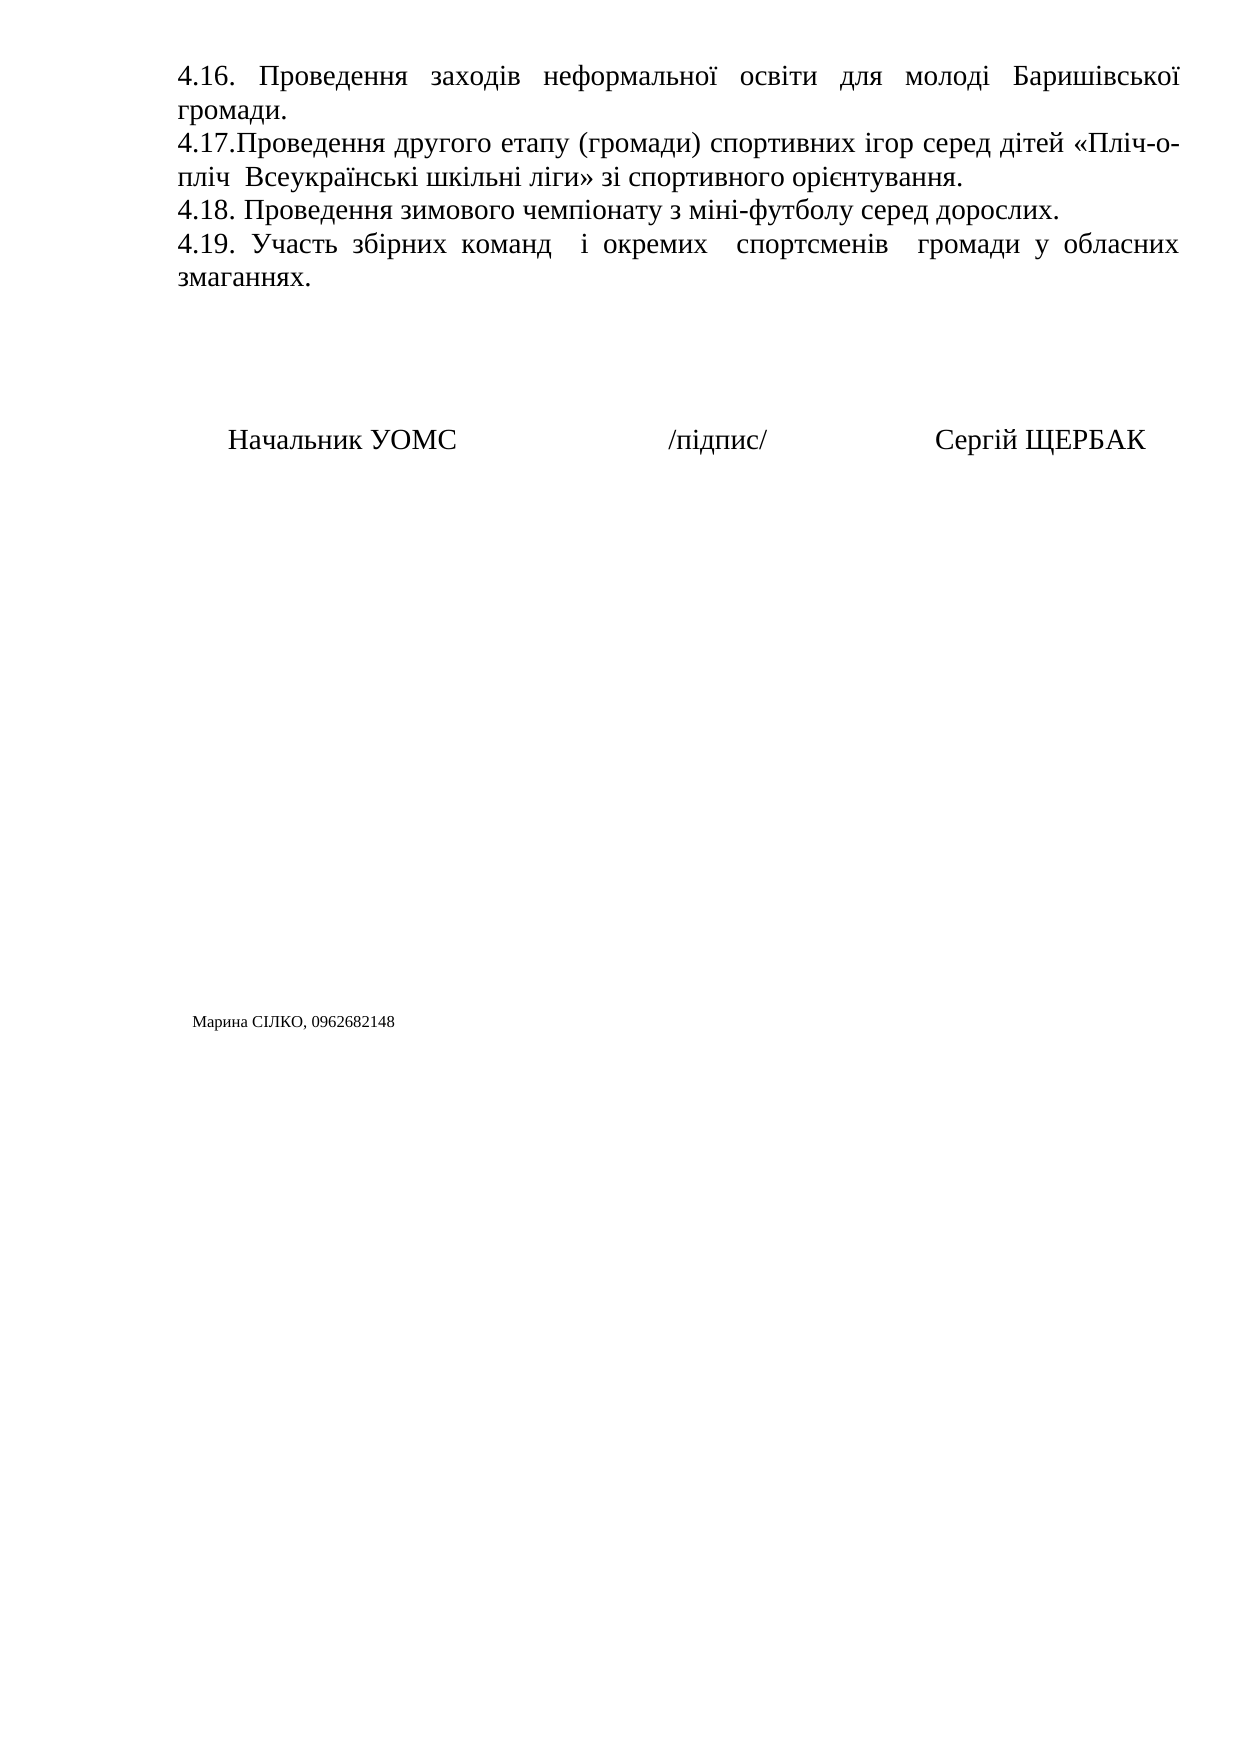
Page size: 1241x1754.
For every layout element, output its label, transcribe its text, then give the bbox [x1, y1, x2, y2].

text Начальник УОМС /підпис/ Сергій ЩЕРБАК [192, 422, 1181, 456]
list Проведення зимового чемпіонату з міні-футболу серед дорослих. [177, 192, 1181, 226]
list Проведення другого етапу (громади) спортивних ігор серед дітей «Пліч-о-пліч Всеукраїнські шкільні ліги» зі спортивного орієнтування. [177, 125, 1181, 192]
list Проведення заходів неформальної освіти для молоді Баришівської громади. [177, 58, 1181, 125]
list Участь збірних команд і окремих спортсменів громади у обласних змаганнях. [177, 226, 1181, 293]
text Марина СІЛКО, 0962682148 [192, 1012, 1181, 1031]
